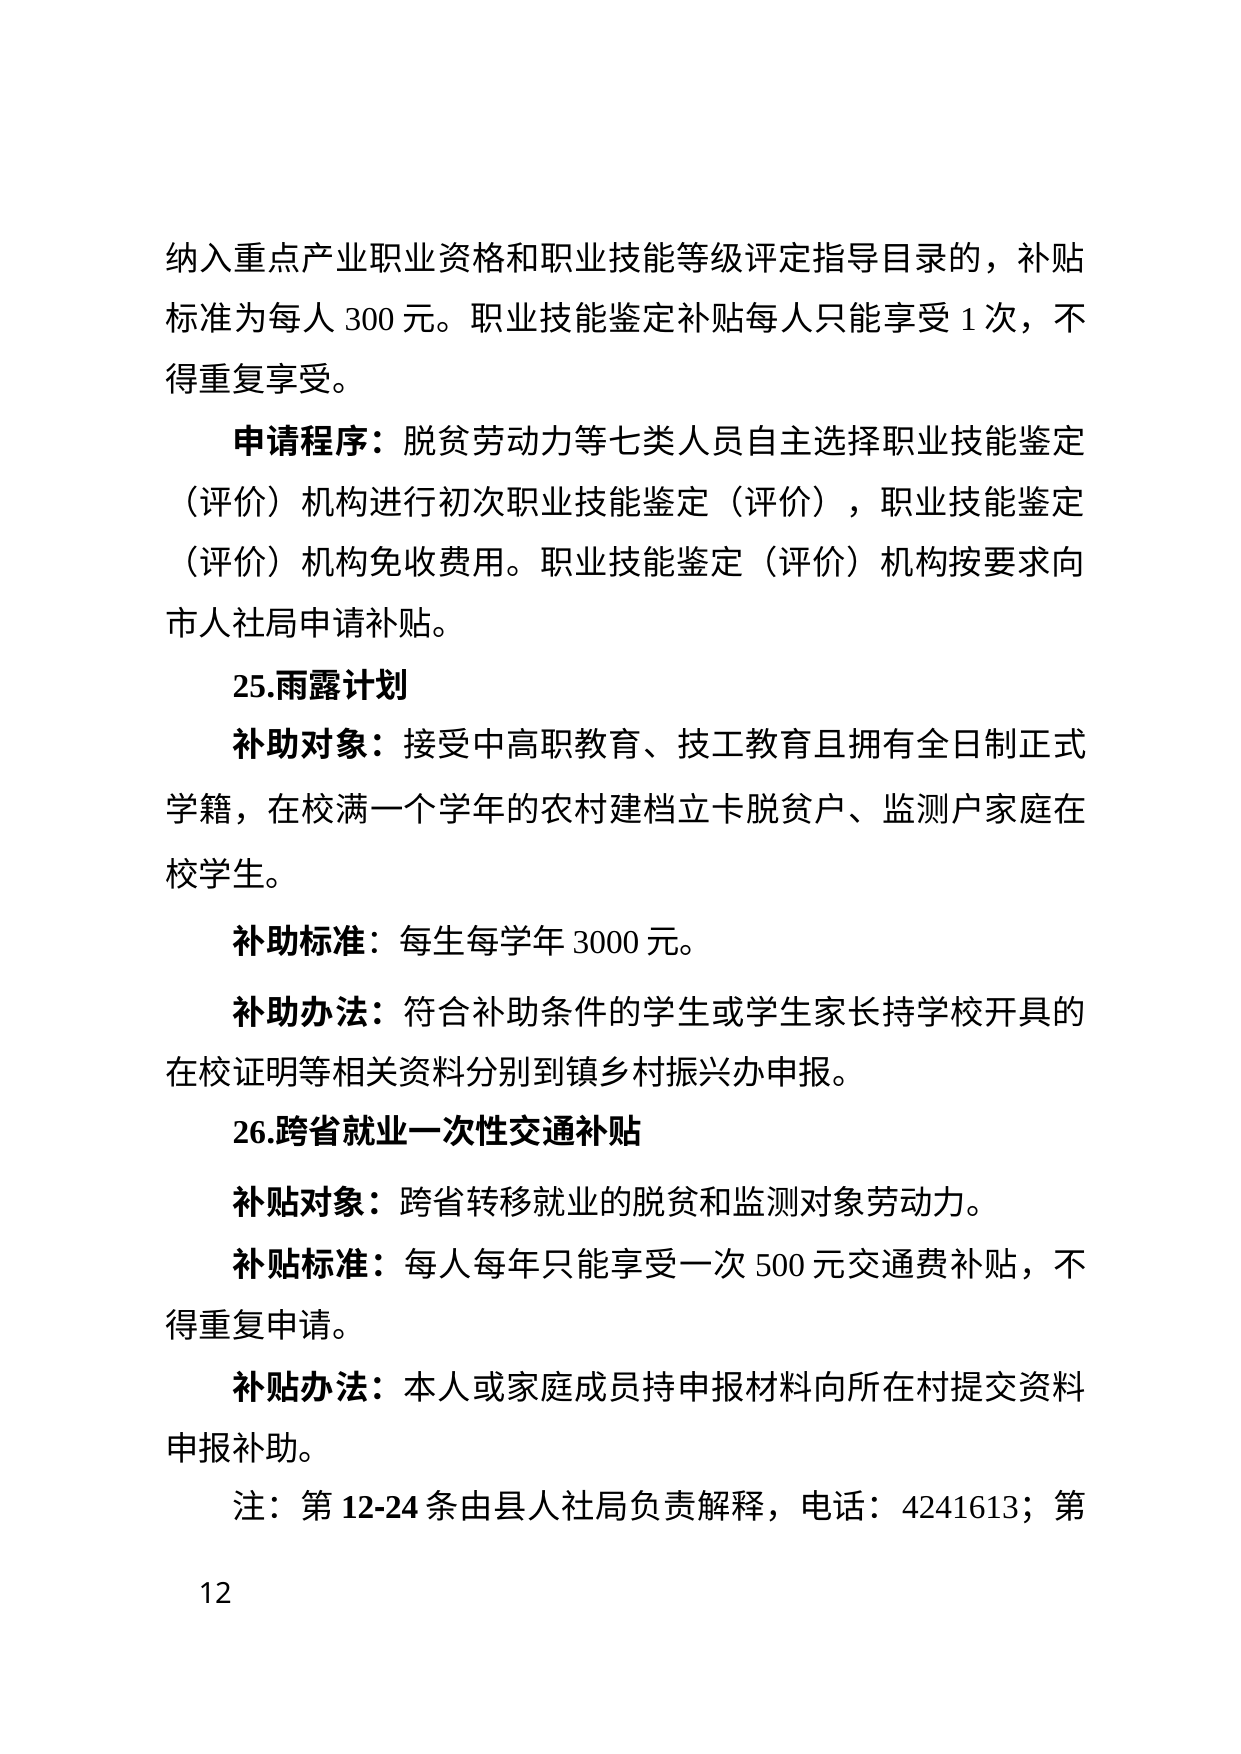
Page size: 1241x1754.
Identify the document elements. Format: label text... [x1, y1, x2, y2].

text 补助标准：每生每学年3000元。 [157, 906, 1095, 973]
list 申请程序：脱贫劳动力等七类人员自主选择职业技能鉴定（评价）机构进行初次职业技能鉴定（评价），职业技能鉴定（评价）机构免收费用。职业技能鉴定（评价）机构按要求向市人社局申请补贴。 [157, 403, 1095, 647]
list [157, 219, 1095, 403]
text 补助办法：符合补助条件的学生或学生家长持学校开具的在校证明等相关资料分别到镇乡村振兴办申报。 [157, 973, 1095, 1096]
text 补助对象：接受中高职教育、技工教育且拥有全日制正式学籍，在校满一个学年的农村建档立卡脱贫户、监测户家庭在校学生。 [157, 709, 1095, 906]
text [157, 1472, 1095, 1539]
text 补贴标准：每人每年只能享受一次500元交通费补贴，不得重复申请。 [157, 1226, 1095, 1349]
text 25.雨露计划 [157, 647, 1095, 709]
text 补贴办法：本人或家庭成员持申报材料向所在村提交资料申报补助。 [157, 1349, 1095, 1472]
text 补贴对象：跨省转移就业的脱贫和监测对象劳动力。 [157, 1163, 1095, 1226]
text 26.跨省就业一次性交通补贴 [157, 1096, 1095, 1163]
